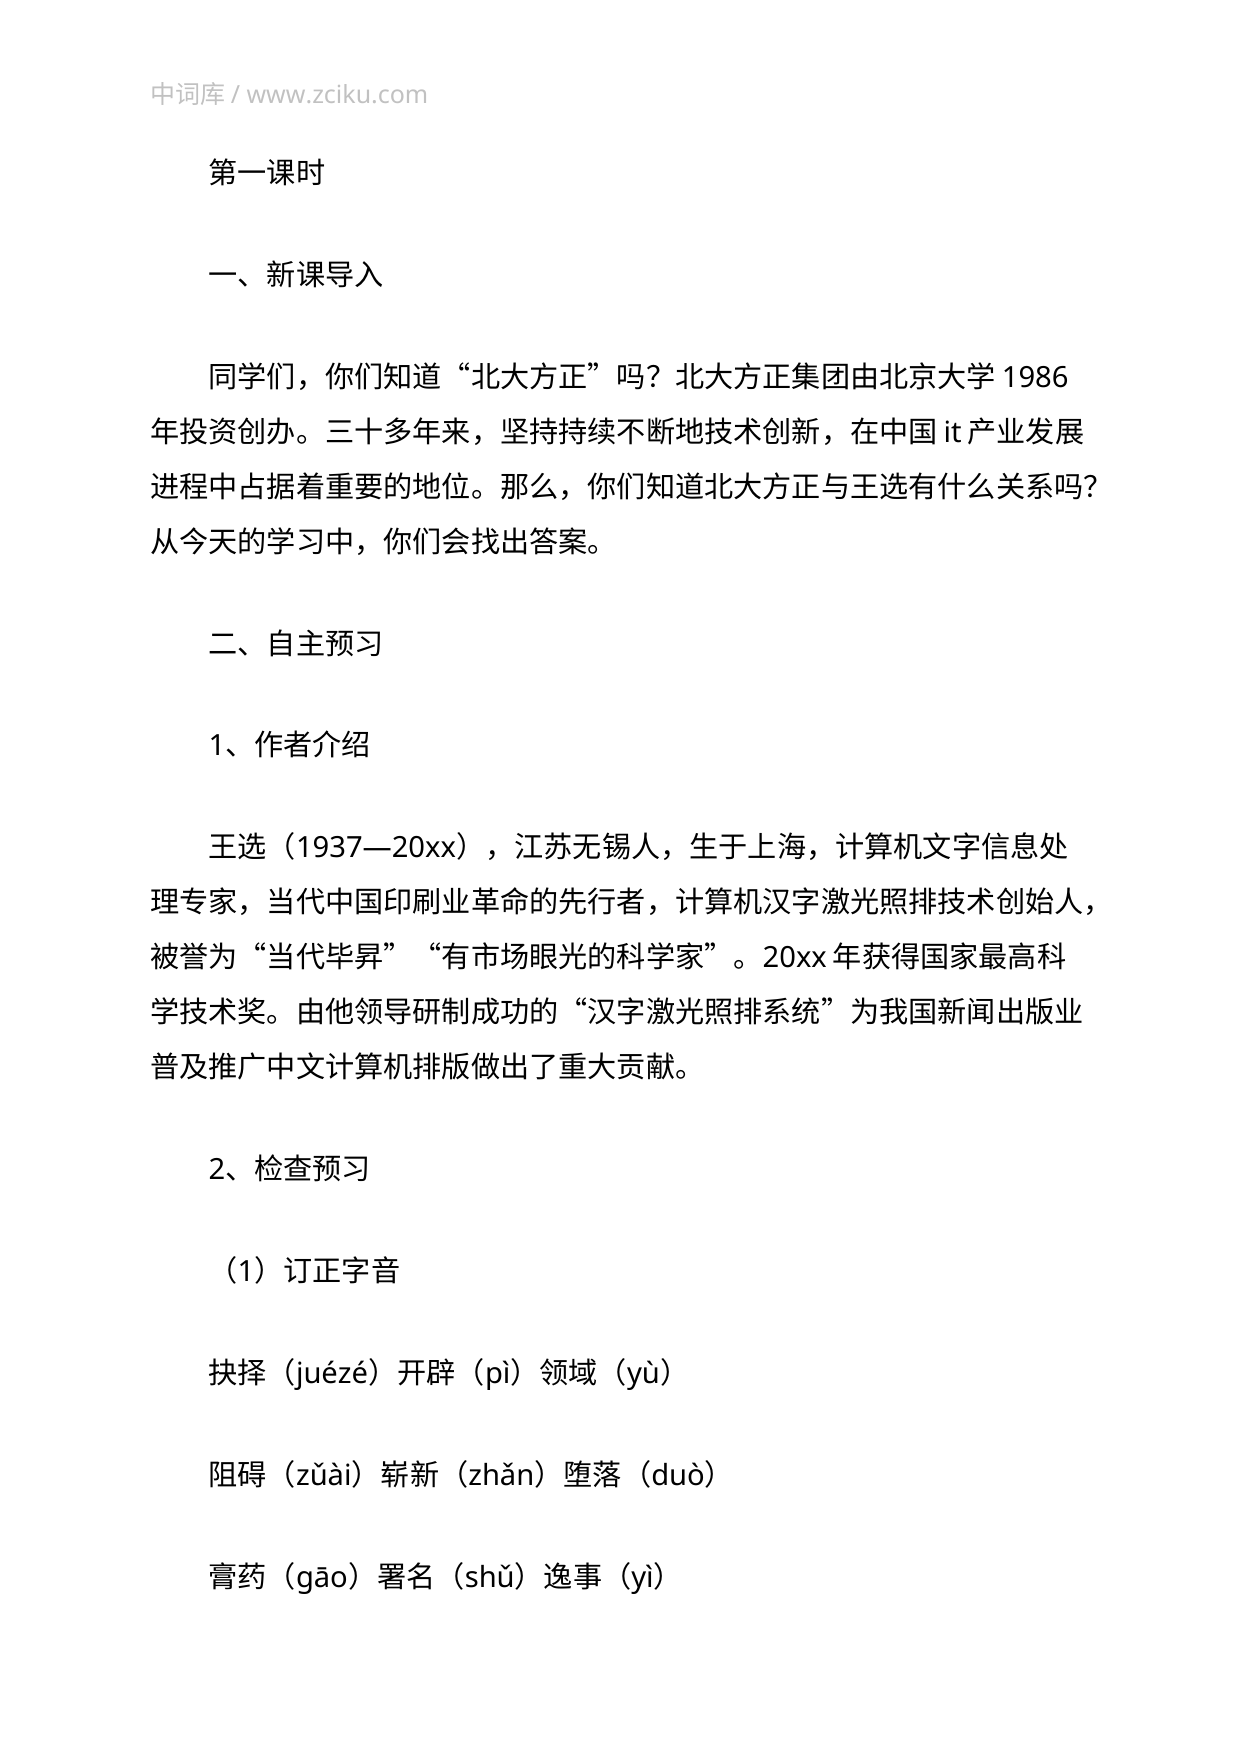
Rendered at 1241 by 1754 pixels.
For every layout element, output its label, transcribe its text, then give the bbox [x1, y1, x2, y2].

text 王选（1937—20xx），江苏无锡人，生于上海，计算机文字信息处理专家，当代中国印刷业革命的先行者，计算机汉字激光照排技术创始人，被誉为“当代毕昇”“有市场眼光的科学家”。20xx年获得国家最高科学技术奖。由他领导研制成功的“汉字激光照排系统”为我国新闻出版业普及推广中文计算机排版做出了重大贡献。 [150, 824, 1090, 1086]
text 1、作者介绍 [150, 722, 1090, 764]
text 第一课时 [150, 150, 1090, 192]
text （1）订正字音 [150, 1247, 1090, 1290]
text 抉择（juézé）开辟（pì）领域（yù） [150, 1349, 1090, 1392]
text 一、新课导入 [150, 252, 1090, 294]
text 阻碍（zǔài）崭新（zhǎn）堕落（duò） [150, 1451, 1090, 1494]
text 2、检查预习 [150, 1146, 1090, 1188]
text 膏药（gāo）署名（shǔ）逸事（yì） [150, 1553, 1090, 1596]
text 同学们，你们知道“北大方正”吗？北大方正集团由北京大学1986年投资创办。三十多年来，坚持持续不断地技术创新，在中国it产业发展进程中占据着重要的地位。那么，你们知道北大方正与王选有什么关系吗？从今天的学习中，你们会找出答案。 [150, 353, 1090, 561]
text 二、自主预习 [150, 620, 1090, 662]
